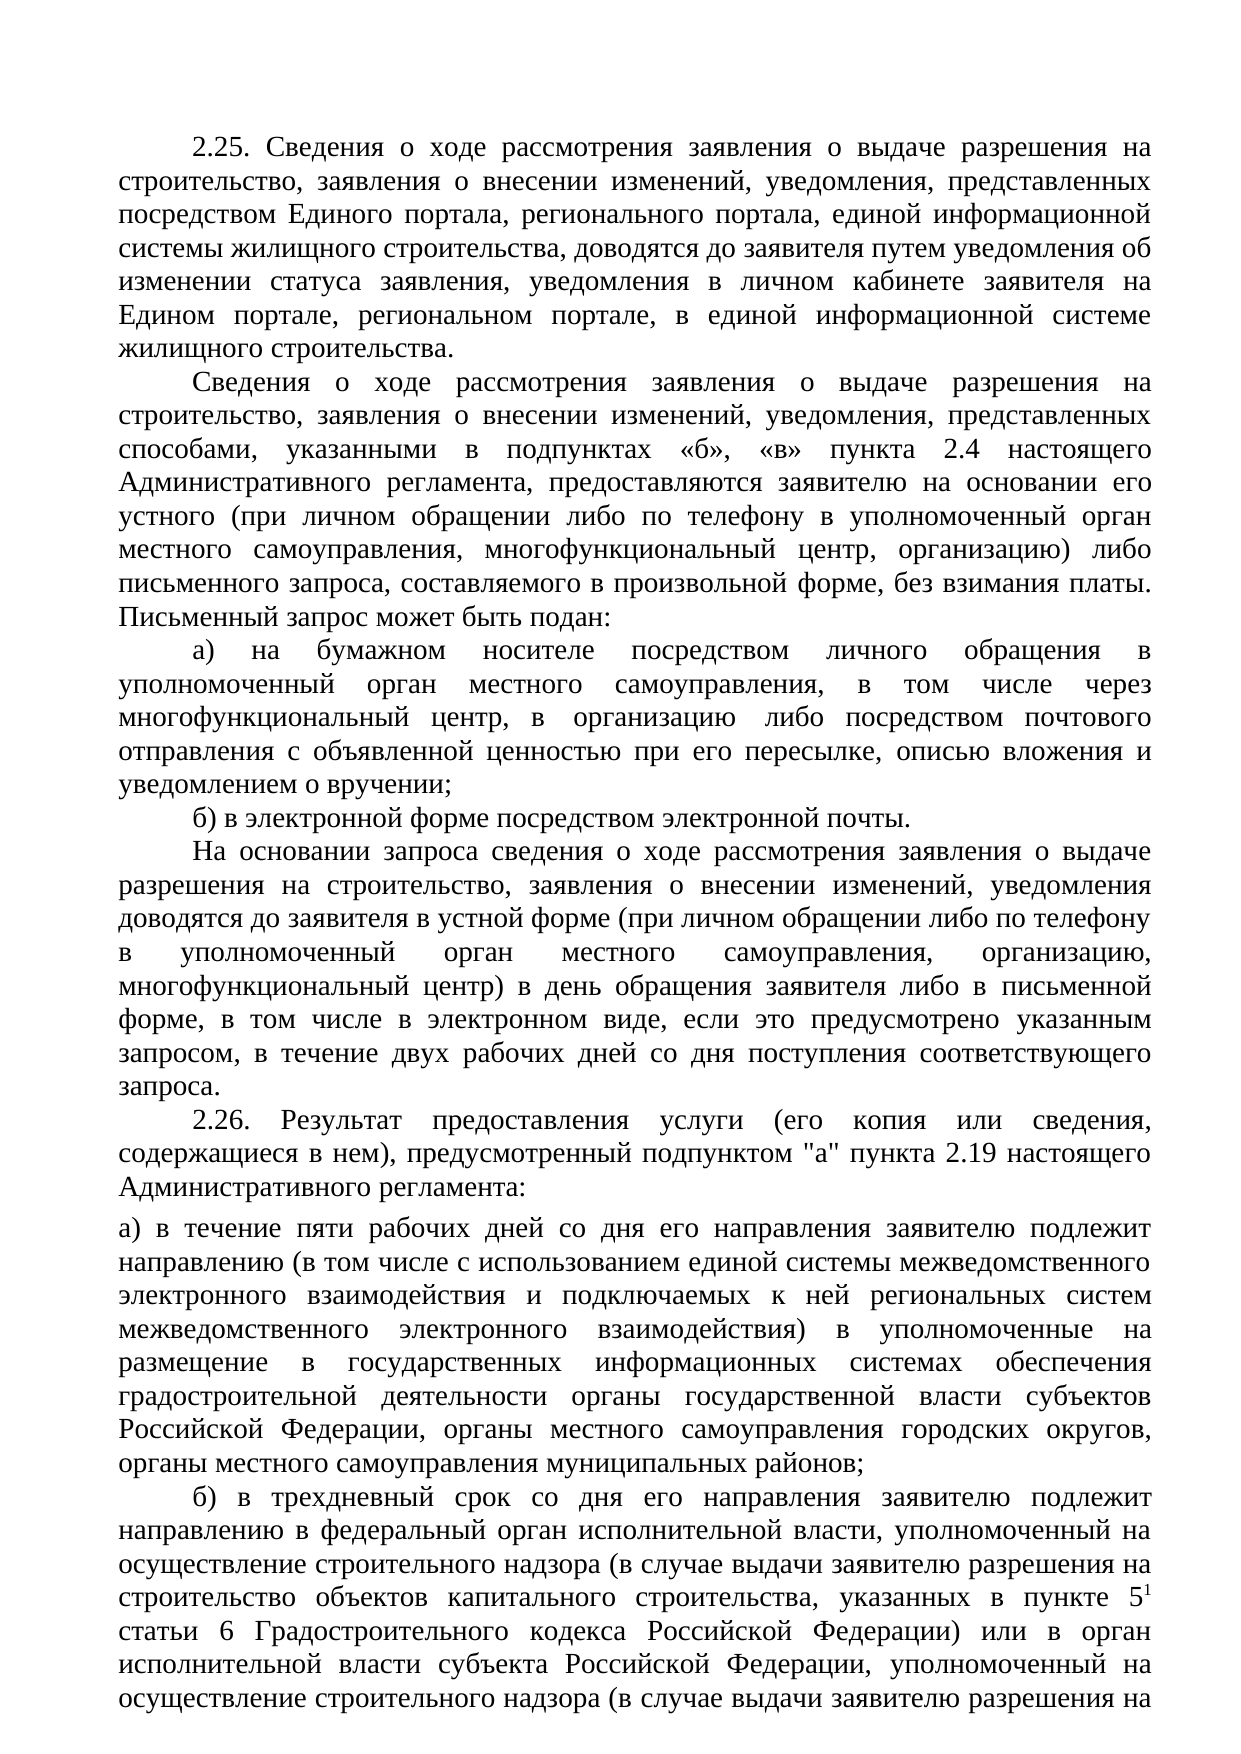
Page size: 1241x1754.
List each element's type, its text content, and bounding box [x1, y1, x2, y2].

text а) на бумажном носителе посредством личного обращения в уполномоченный орган местного самоуправления, в том числе через многофункциональный центр, в организацию либо посредством почтового отправления с объявленной ценностью при его пересылке, описью вложения и уведомлением о вручении; [118, 632, 1152, 800]
list Сведения о ходе рассмотрения заявления о выдаче разрешения на строительство, заявления о внесении изменений, уведомления, представленных посредством Единого портала, регионального портала, единой информационной системы жилищного строительства, доводятся до заявителя путем уведомления об изменении статуса заявления, уведомления в личном кабинете заявителя на Едином портале, региональном портале, в единой информационной системе жилищного строительства. [118, 129, 1152, 364]
text б) в электронной форме посредством электронной почты. [192, 800, 1169, 833]
list Результат предоставления услуги (его копия или сведения, содержащиеся в нем), предусмотренный подпунктом "а" пункта 2.19 настоящего Административного регламента: [118, 1102, 1152, 1202]
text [118, 1479, 1152, 1713]
text Сведения о ходе рассмотрения заявления о выдаче разрешения на строительство, заявления о внесении изменений, уведомления, представленных способами, указанными в подпунктах «б», «в» пункта 2.4 настоящего Административного регламента, предоставляются заявителю на основании его устного (при личном обращении либо по телефону в уполномоченный орган местного самоуправления, многофункциональный центр, организацию) либо письменного запроса, составляемого в произвольной форме, без взимания платы. Письменный запрос может быть подан: [118, 364, 1152, 632]
text На основании запроса сведения о ходе рассмотрения заявления о выдаче разрешения на строительство, заявления о внесении изменений, уведомления доводятся до заявителя в устной форме (при личном обращении либо по телефону в уполномоченный орган местного самоуправления, организацию, многофункциональный центр) в день обращения заявителя либо в письменной форме, в том числе в электронном виде, если это предусмотрено указанным запросом, в течение двух рабочих дней со дня поступления соответствующего запроса. [118, 833, 1152, 1102]
text а) в течение пяти рабочих дней со дня его направления заявителю подлежит направлению (в том числе с использованием единой системы межведомственного электронного взаимодействия и подключаемых к ней региональных систем межведомственного электронного взаимодействия) в уполномоченные на размещение в государственных информационных системах обеспечения градостроительной деятельности органы государственной власти субъектов Российской Федерации, органы местного самоуправления городских округов, органы местного самоуправления муниципальных районов; [118, 1210, 1152, 1479]
